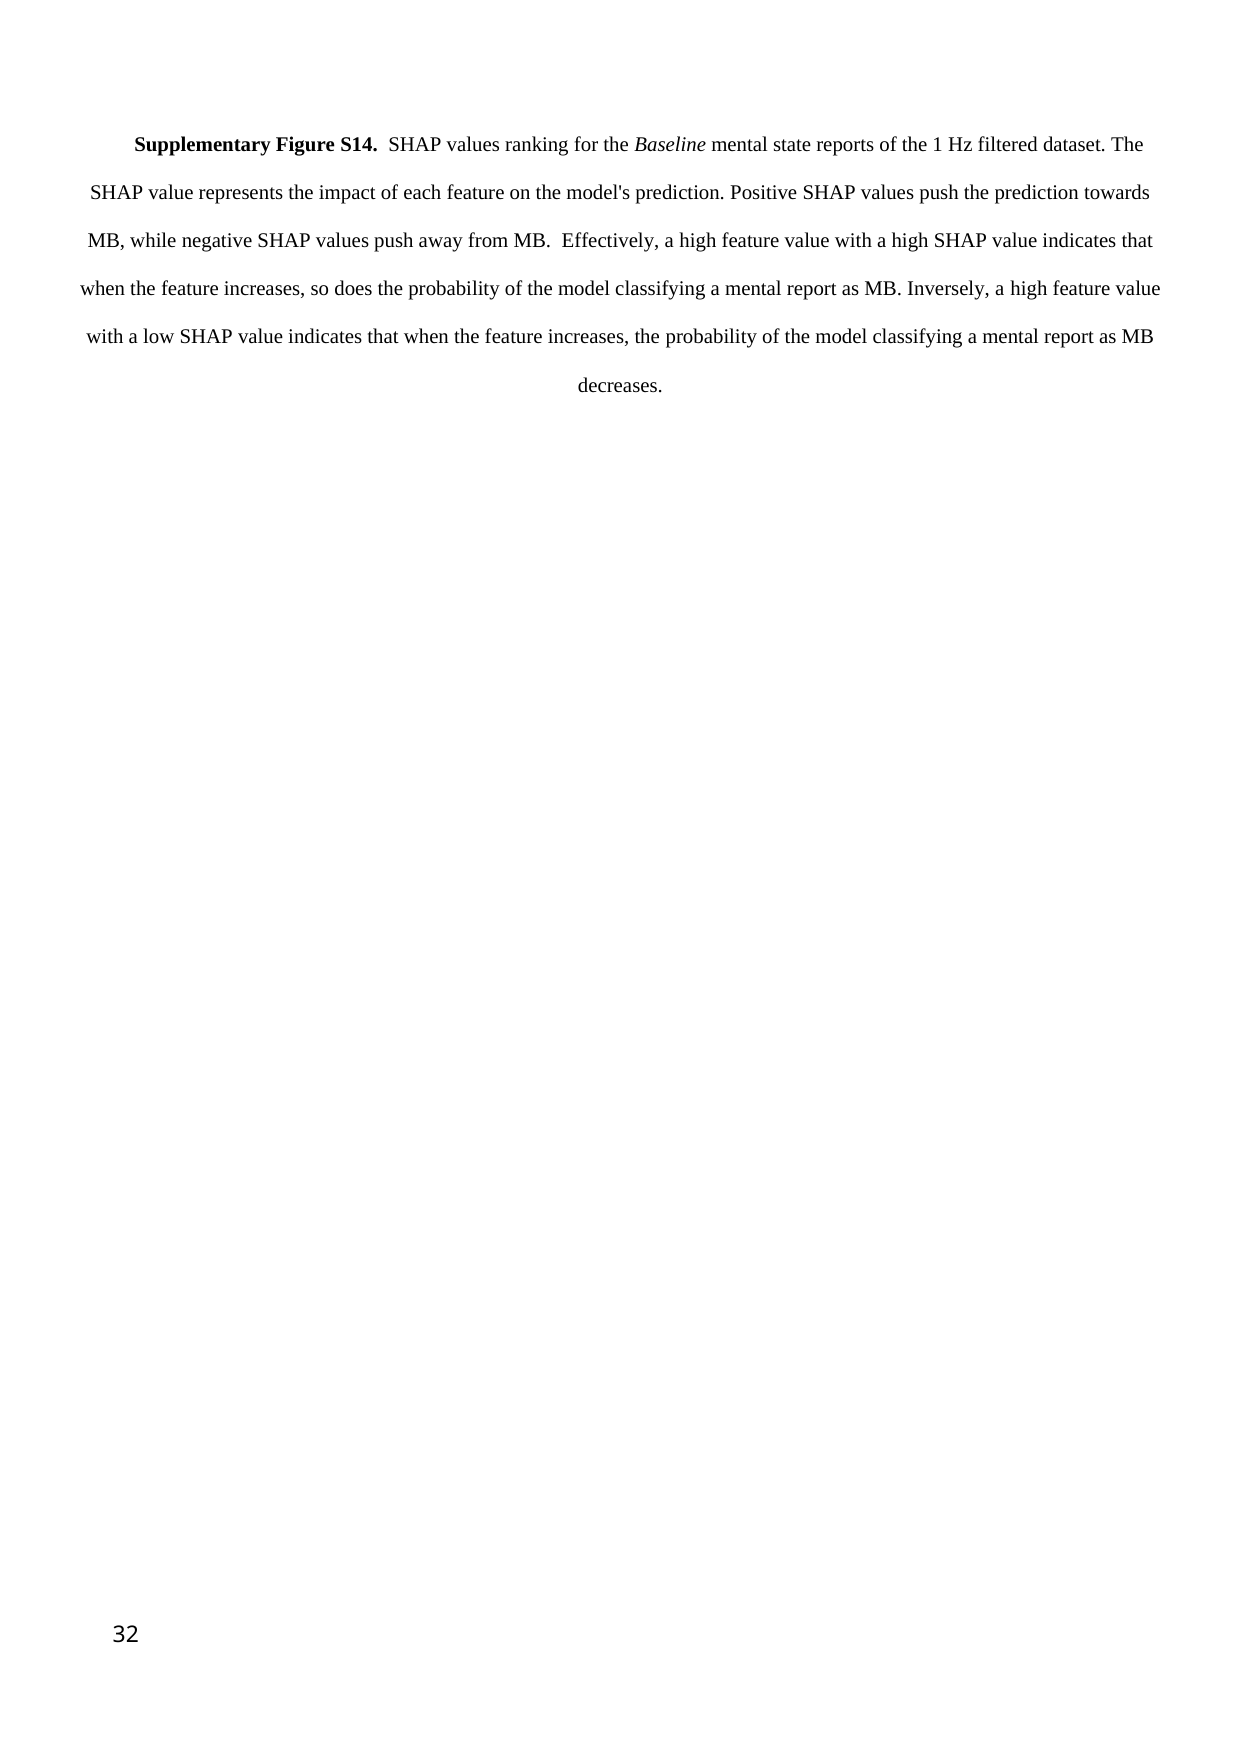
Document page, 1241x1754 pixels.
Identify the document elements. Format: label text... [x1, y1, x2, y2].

text Supplementary Figure S14. SHAP values ranking for the Baseline mental state reports of the 1 Hz filtered dataset. The SHAP value represents the impact of each feature on the model's prediction. Positive SHAP values push the prediction towards MB, while negative SHAP values push away from MB. Effectively, a high feature value with a high SHAP value indicates that when the feature increases, so does the probability of the model classifying a mental report as MB. Inversely, a high feature value with a low SHAP value indicates that when the feature increases, the probability of the model classifying a mental report as MB decreases. [75, 132, 1165, 397]
